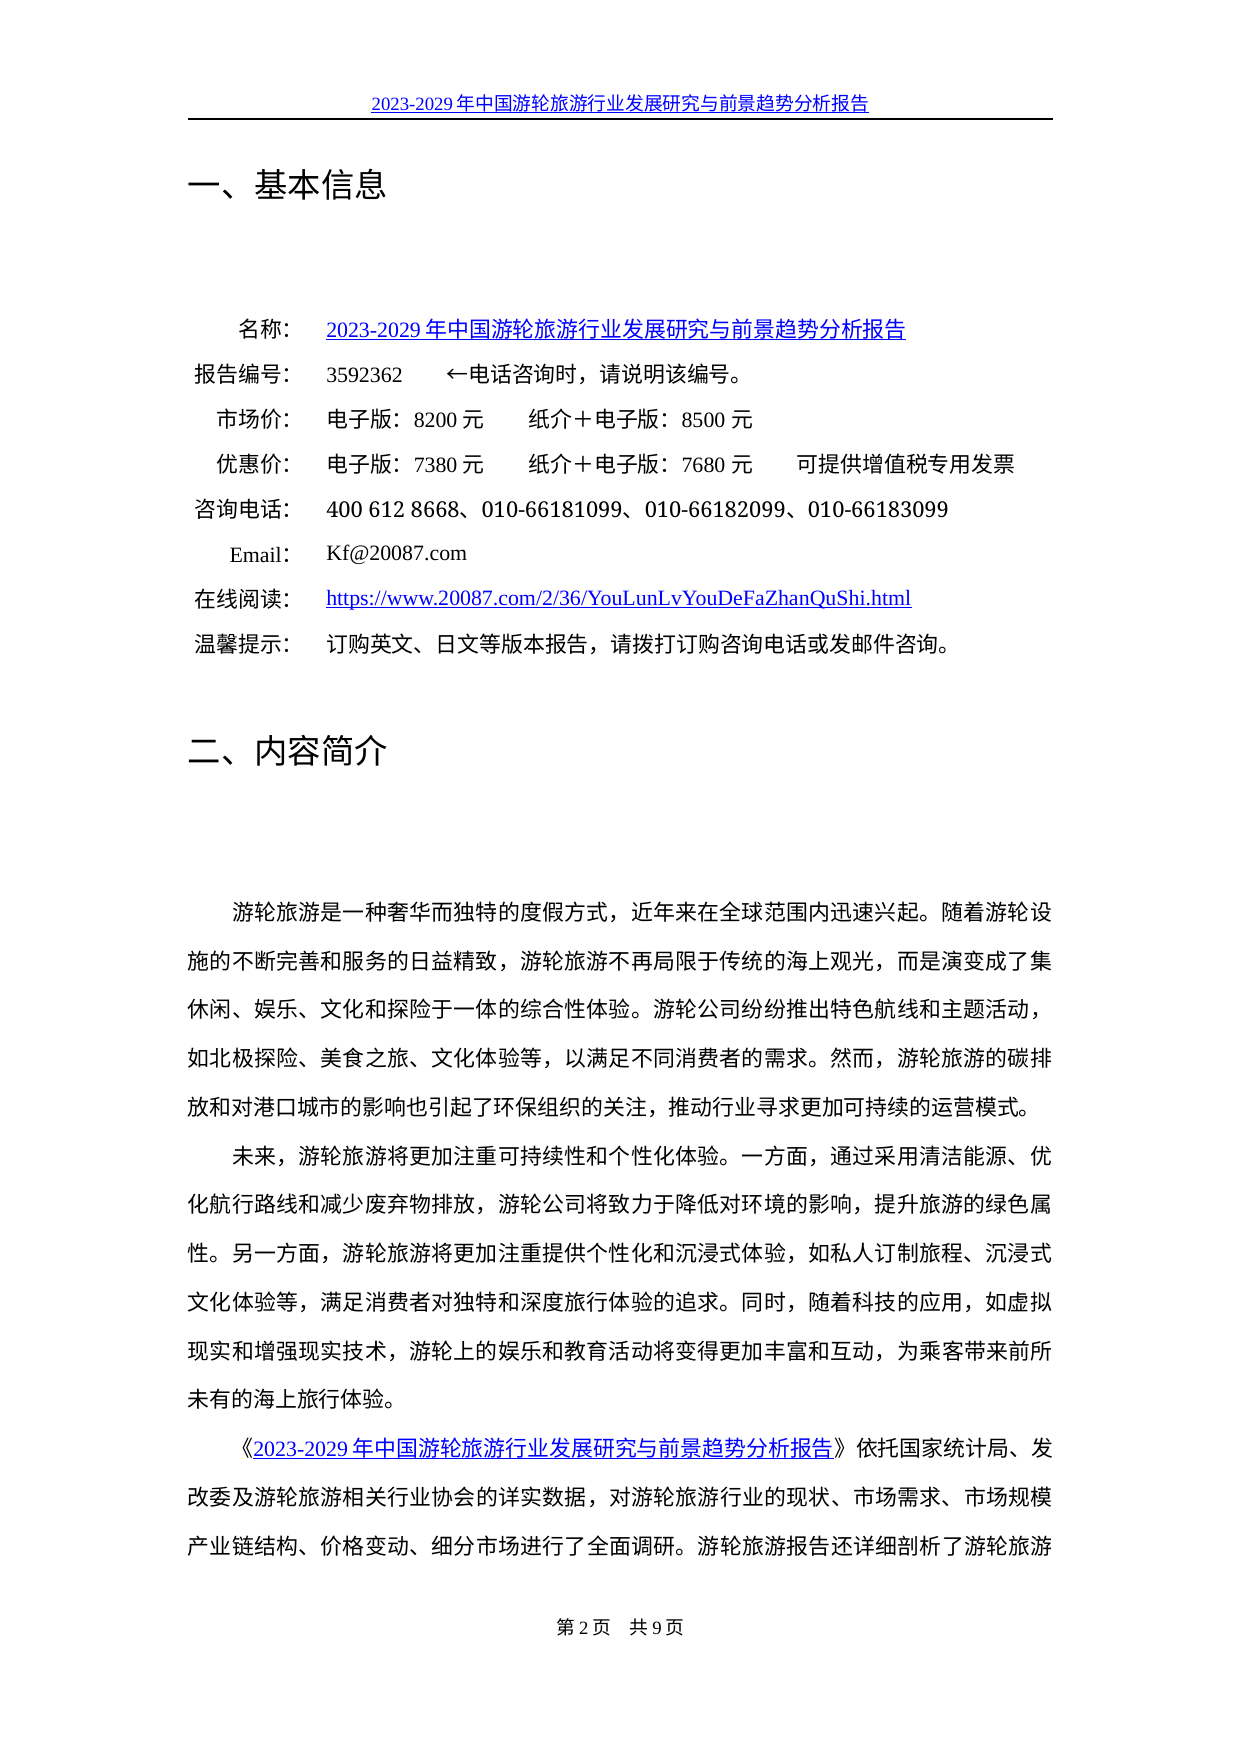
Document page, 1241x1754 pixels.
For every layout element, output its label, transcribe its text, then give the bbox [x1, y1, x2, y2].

table_cell 电子版：7380 元 纸介＋电子版：7680 元 可提供增值税专用发票 [315, 447, 1073, 492]
table_cell 报告编号： [167, 357, 315, 402]
table_cell 优惠价： [167, 447, 315, 492]
table_cell [315, 582, 1073, 627]
table_cell Email： [167, 537, 315, 582]
table_header 2023-2029年中国游轮旅游行业发展研究与前景趋势分析报告 [315, 312, 1073, 357]
table_cell 市场价： [167, 402, 315, 447]
table_cell 温馨提示： [167, 627, 315, 672]
table_cell 400 612 8668、010-66181099、010-66182099、010-66183099 [315, 492, 1073, 537]
table_header 名称： [167, 312, 315, 357]
table_cell 3592362 ←电话咨询时，请说明该编号。 [315, 357, 1073, 402]
table_cell Kf@20087.com [315, 537, 1073, 582]
table_cell 咨询电话： [167, 492, 315, 537]
table_cell 在线阅读： [167, 582, 315, 627]
table_cell 电子版：8200 元 纸介＋电子版：8500 元 [315, 402, 1073, 447]
title 二、内容简介 [187, 717, 1053, 782]
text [187, 894, 1053, 1561]
title 一、基本信息 [187, 150, 1053, 215]
table_cell 订购英文、日文等版本报告，请拨打订购咨询电话或发邮件咨询。 [315, 627, 1073, 672]
